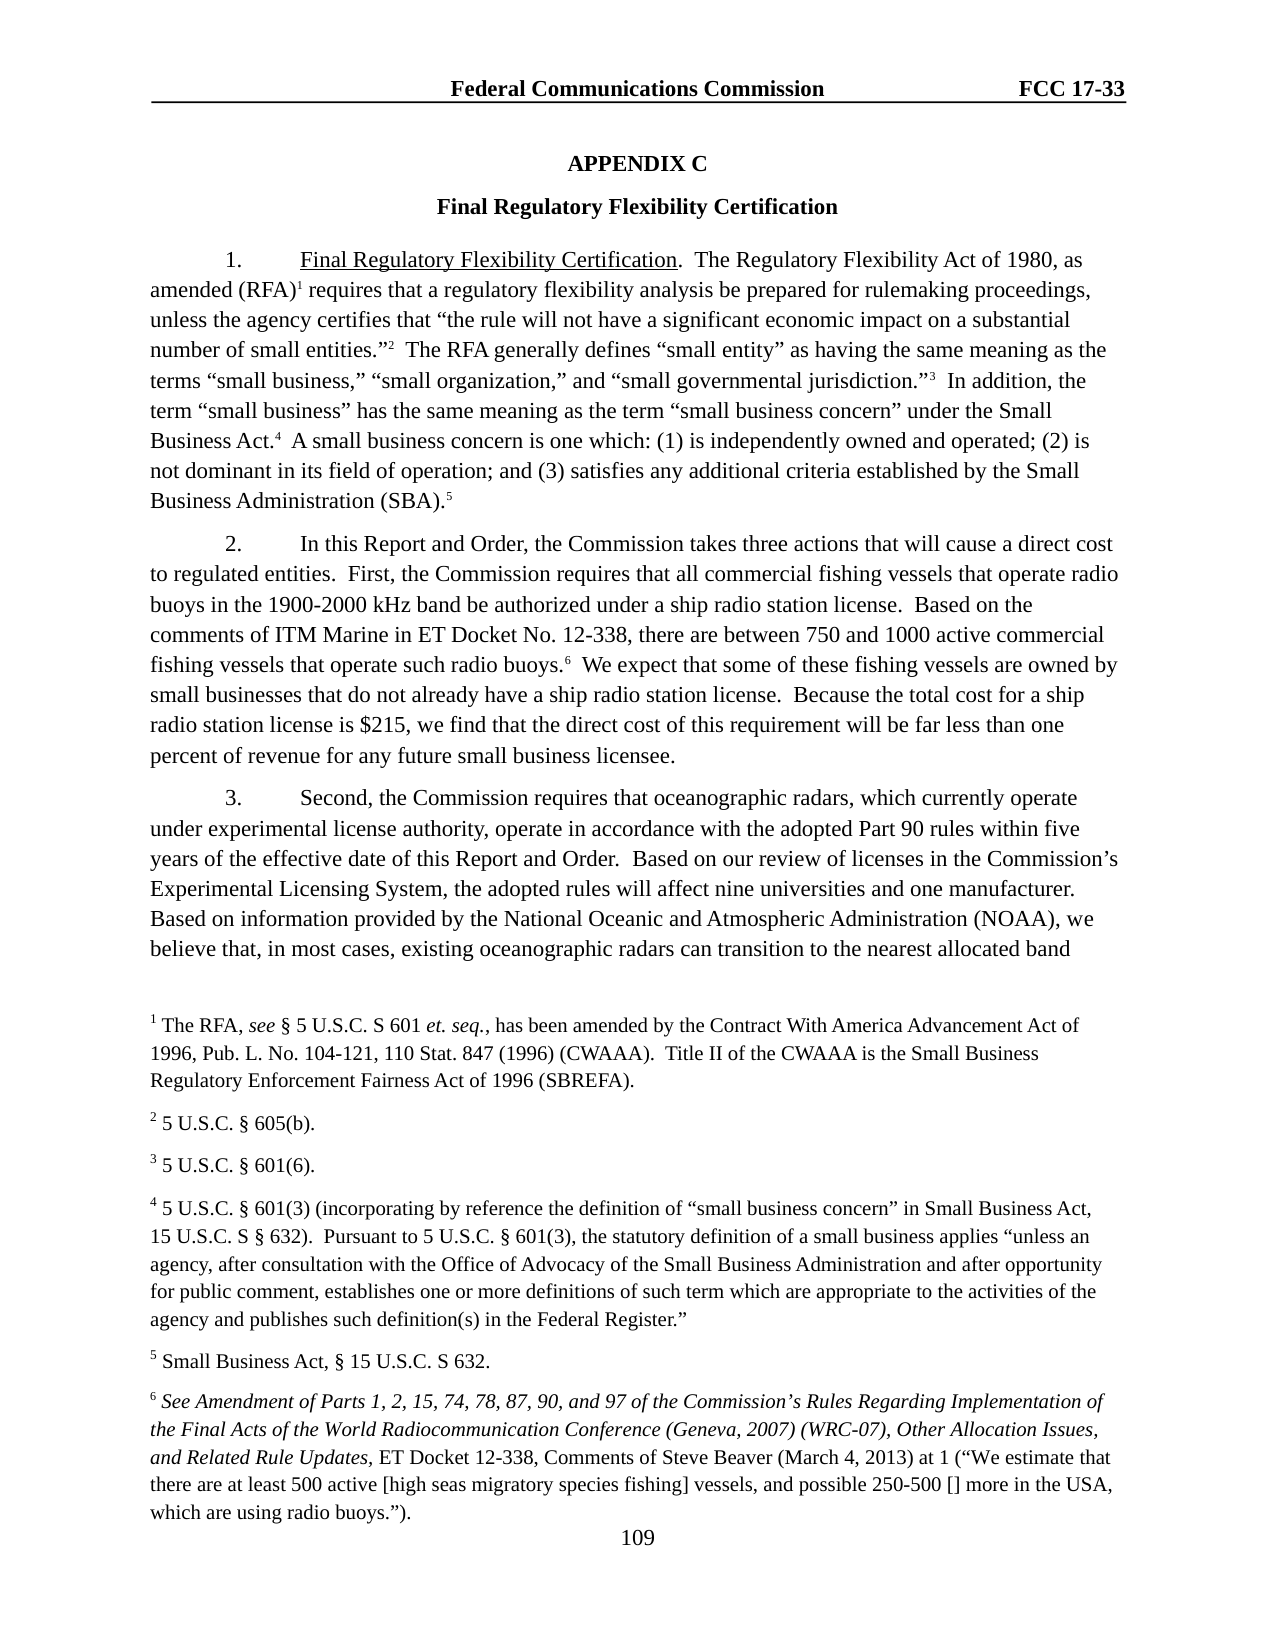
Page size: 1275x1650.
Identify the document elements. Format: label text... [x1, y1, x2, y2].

text APPENDIX C [150, 150, 1125, 176]
text 1. Final Regulatory Flexibility Certification. The Regulatory Flexibility Act of 1980, as amended (RFA) requires that a regulatory flexibility analysis be prepared for rulemaking proceedings, unless the agency certifies that “the rule will not have a significant economic impact on a substantial number of small entities.” The RFA generally defines “small entity” as having the same meaning as the terms “small business,” “small organization,” and “small governmental jurisdiction.” In addition, the term “small business” has the same meaning as the term “small business concern” under the Small Business Act. A small business concern is one which: (1) is independently owned and operated; (2) is not dominant in its field of operation; and (3) satisfies any additional criteria established by the Small Business Administration (SBA). [150, 246, 1125, 514]
text 3. Second, the Commission requires that oceanographic radars, which currently operate under experimental license authority, operate in accordance with the adopted Part 90 rules within five years of the effective date of this Report and Order. Based on our review of licenses in the Commission’s Experimental Licensing System, the adopted rules will affect nine universities and one manufacturer. Based on information provided by the National Oceanic and Atmospheric Administration (NOAA), we believe that, in most cases, existing oceanographic radars can transition to the nearest allocated band without major hardware modification. We note that only two of these universities are private institutions (Cornell University and San Francisco University) that meet the definition of small organization, see U.S.C. § 601(4). We further note that there “are 1,600 private, nonprofit institutions nationwide,” and the great majority of these are clearly small organizations. Therefore, we find that requiring oceanographic radars to operate under the adopted Part 90 rules will impact far less than one percent of private, nonprofit academic institutions that are small organizations. We also believe that the single licensee that is a manufacturer (CODAR Ocean Sensor, Ltd.) will be positively impacted because it has committed to “produce, sell, and support [oceanographic radars] that operate in all of the ITU allocated bands and conform to any local regulations.” [150, 784, 1125, 962]
text 2. In this Report and Order, the Commission takes three actions that will cause a direct cost to regulated entities. First, the Commission requires that all commercial fishing vessels that operate radio buoys in the 1900-2000 kHz band be authorized under a ship radio station license. Based on the comments of ITM Marine in ET Docket No. 12-338, there are between 750 and 1000 active commercial fishing vessels that operate such radio buoys. We expect that some of these fishing vessels are owned by small businesses that do not already have a ship radio station license. Because the total cost for a ship radio station license is $215, we find that the direct cost of this requirement will be far less than one percent of revenue for any future small business licensee. [150, 530, 1125, 768]
text Final Regulatory Flexibility Certification [150, 193, 1125, 219]
